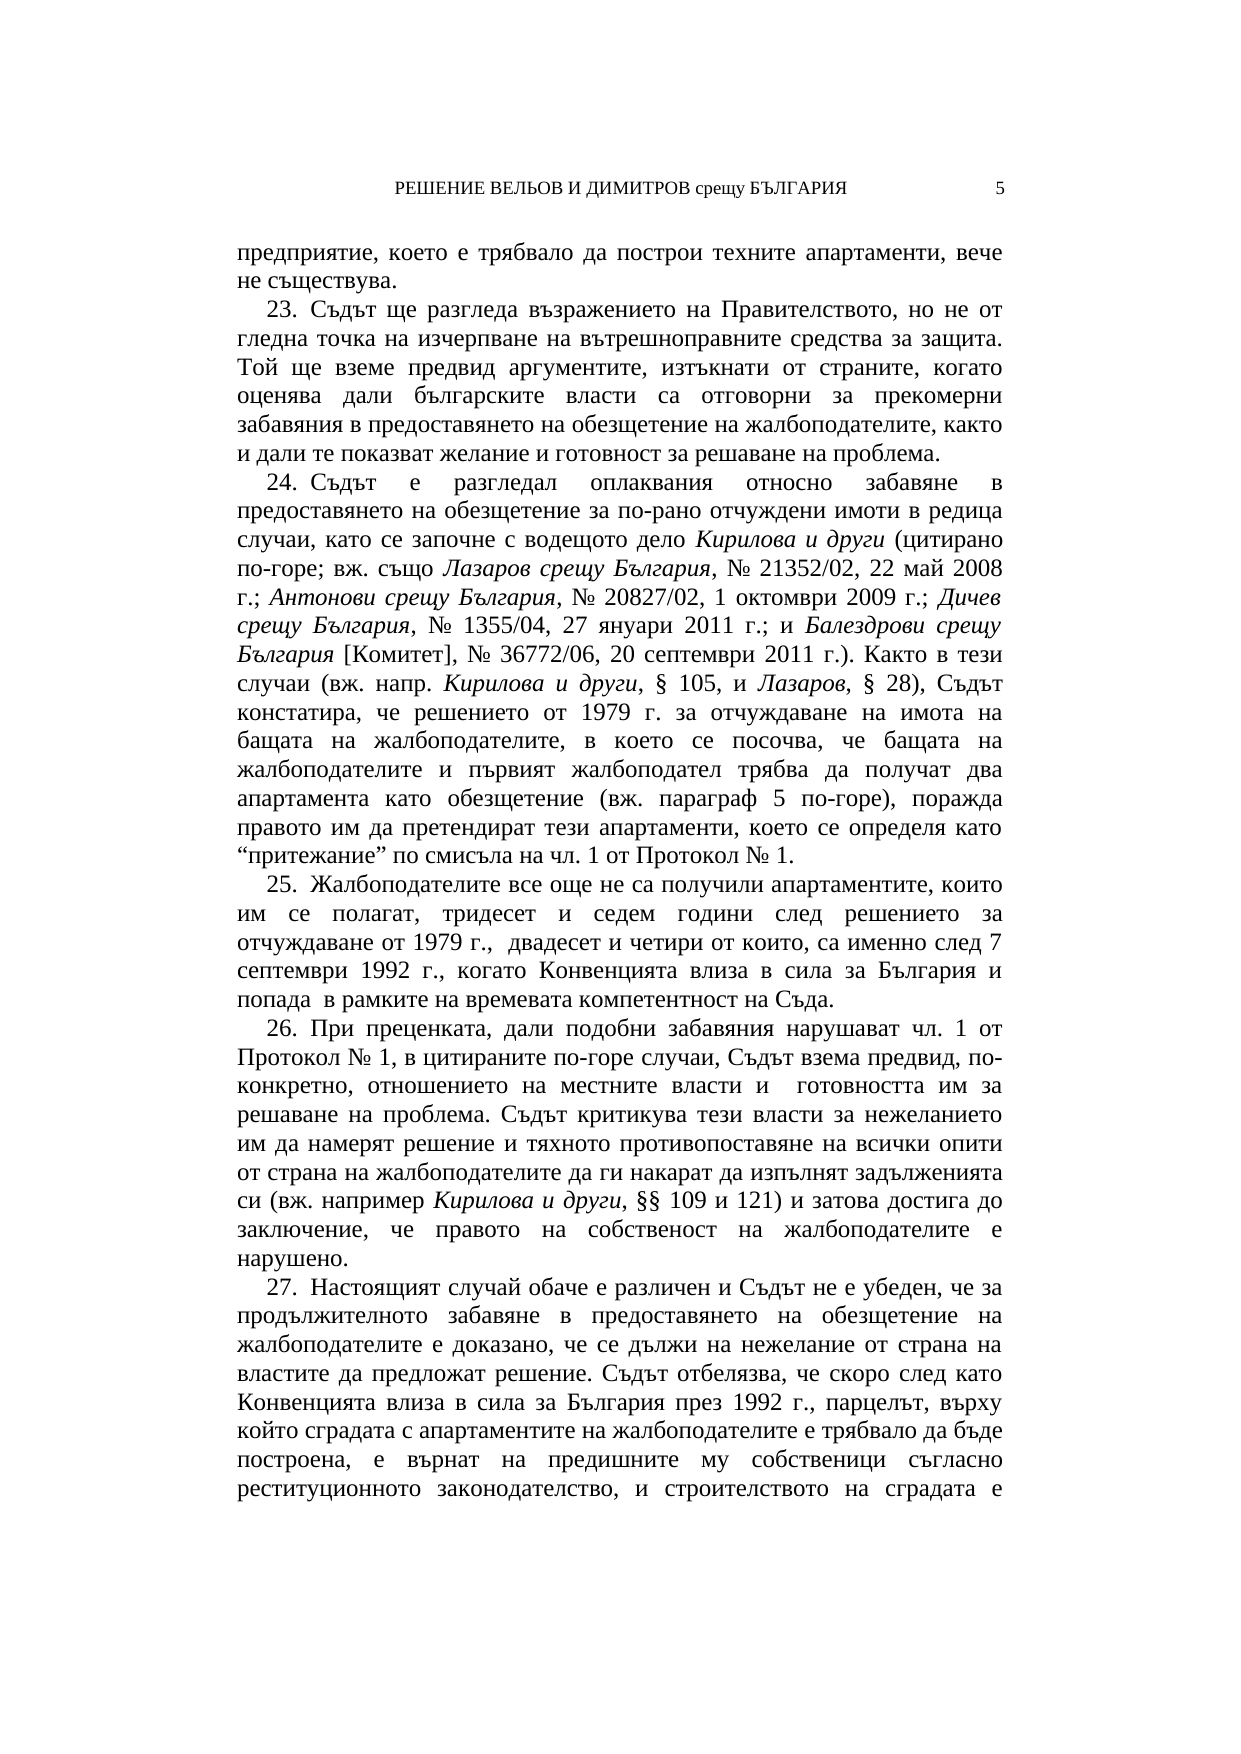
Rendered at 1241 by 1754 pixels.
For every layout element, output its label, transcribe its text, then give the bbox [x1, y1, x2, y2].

text 23. Съдът ще разгледа възражението на Правителството, но не от гледна точка на изчерпване на вътрешноправните средства за защита. Той ще вземе предвид аргументите, изтъкнати от страните, когато оценява дали българските власти са отговорни за прекомерни забавяния в предоставянето на обезщетение на жалбоподателите, както и дали те показват желание и готовност за решаване на проблема. [237, 294, 1003, 467]
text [237, 1272, 1003, 1502]
text 24. Съдът е разгледал оплаквания относно забавяне в предоставянето на обезщетение за по-рано отчуждени имоти в редица случаи, като се започне с водещото дело Кирилова и други (цитирано по-горе; вж. също Лазаров срещу България, № 21352/02, 22 май 2008 г.; Антонови срещу България, № 20827/02, 1 октомври 2009 г.; Дичев срещу България, № 1355/04, 27 януари 2011 г.; и Балездрови срещу България [Комитет], № 36772/06, 20 септември 2011 г.). Както в тези случаи (вж. напр. Кирилова и други, § 105, и Лазаров, § 28), Съдът констатира, че решението от 1979 г. за отчуждаване на имота на бащата на жалбоподателите, в което се посочва, че бащата на жалбоподателите и първият жалбоподател трябва да получат два апартамента като обезщетение (вж. параграф 5 по-горе), поражда правото им да претендират тези апартаменти, което се определя като “притежание” по смисъла на чл. 1 от Протокол № 1. [237, 467, 1003, 869]
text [237, 237, 1003, 294]
text 26. При преценката, дали подобни забавяния нарушават чл. 1 от Протокол № 1, в цитираните по-горе случаи, Съдът взема предвид, по-конкретно, отношението на местните власти и готовността им за решаване на проблема. Съдът критикува тези власти за нежеланието им да намерят решение и тяхното противопоставяне на всички опити от страна на жалбоподателите да ги накарат да изпълнят задълженията си (вж. например Кирилова и други, §§ 109 и 121) и затова достига до заключение, че правото на собственост на жалбоподателите е нарушено. [237, 1013, 1003, 1272]
text 25. Жалбоподателите все още не са получили апартаментите, които им се полагат, тридесет и седем години след решението за отчуждаване от 1979 г., двадесет и четири от които, са именно след 7 септември 1992 г., когато Конвенцията влиза в сила за България и попада в рамките на времевата компетентност на Съда. [237, 869, 1003, 1013]
